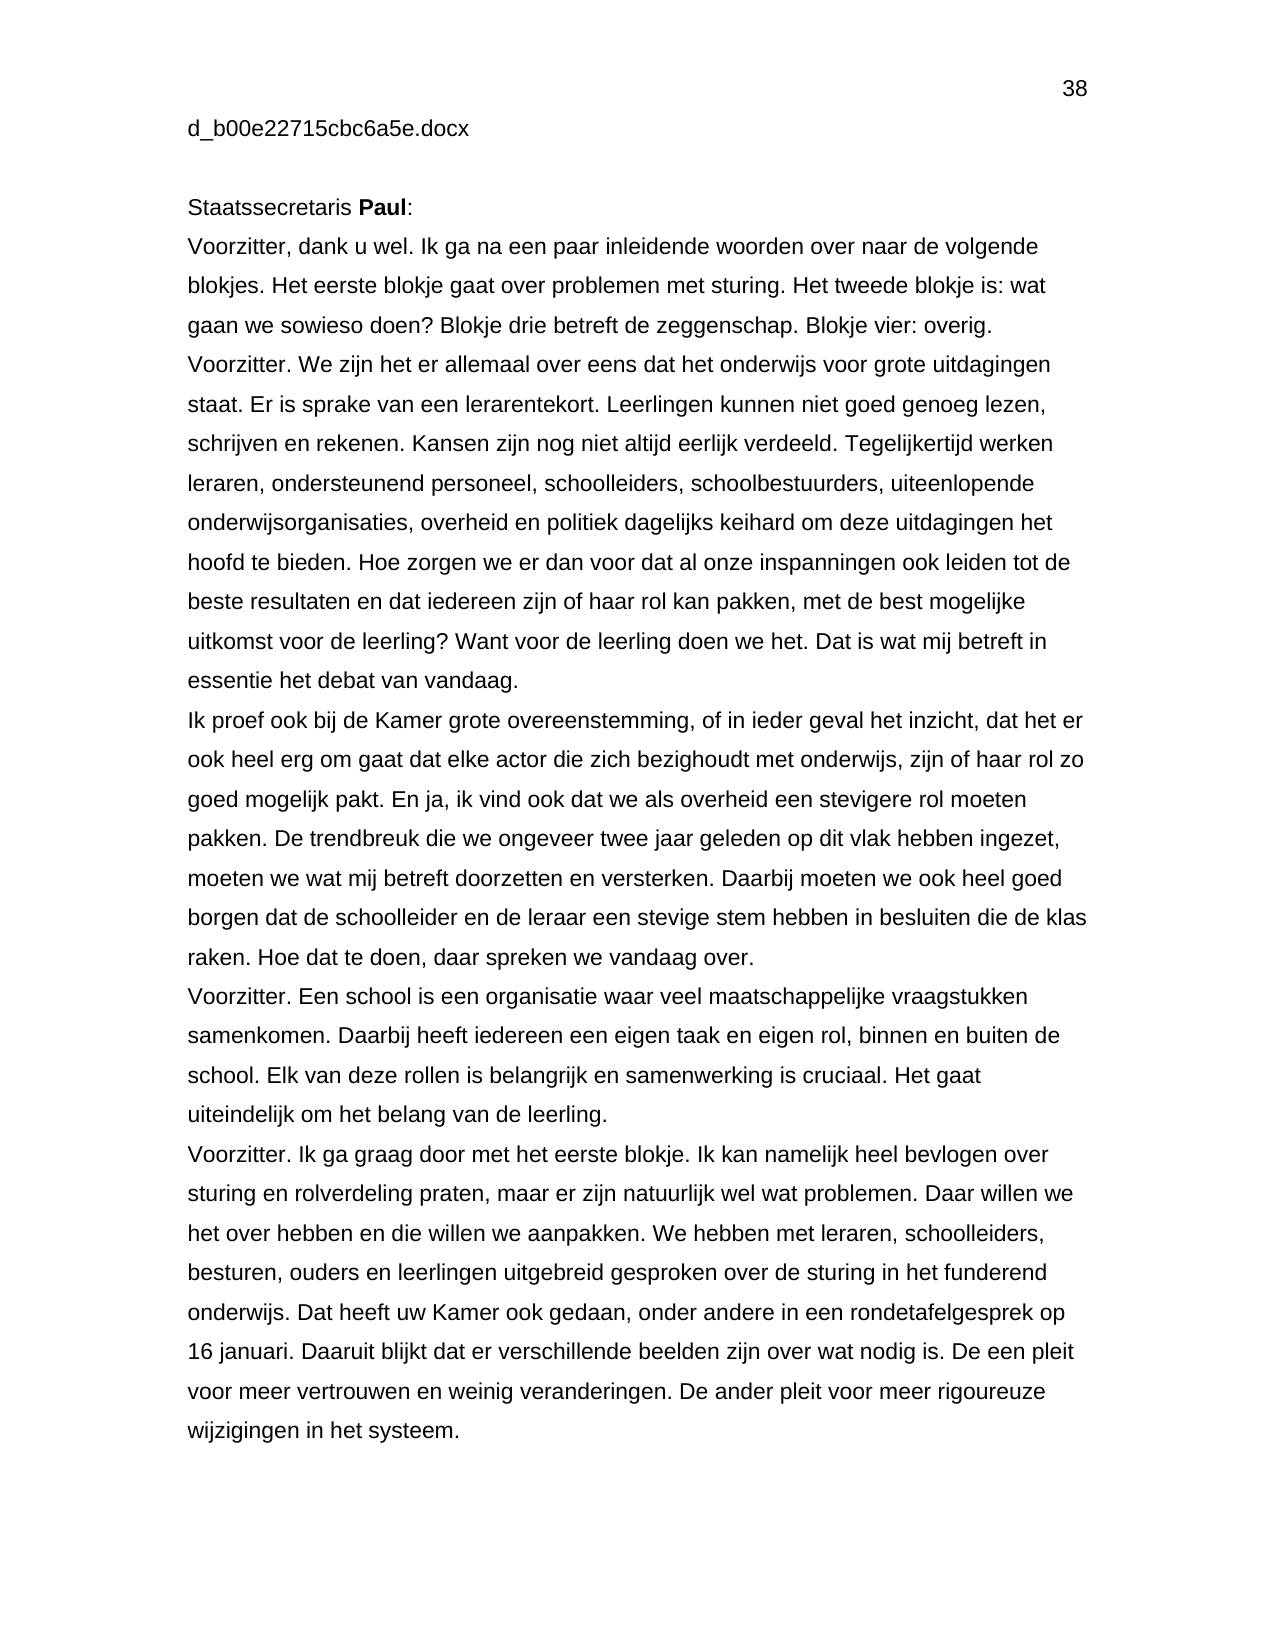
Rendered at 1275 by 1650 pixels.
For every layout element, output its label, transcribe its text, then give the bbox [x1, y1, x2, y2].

text Voorzitter. Een school is een organisatie waar veel maatschappelijke vraagstukken samenkomen. Daarbij heeft iedereen een eigen taak en eigen rol, binnen en buiten de school. Elk van deze rollen is belangrijk en samenwerking is cruciaal. Het gaat uiteindelijk om het belang van de leerling. [187, 983, 1087, 1128]
text Voorzitter, dank u wel. Ik ga na een paar inleidende woorden over naar de volgende blokjes. Het eerste blokje gaat over problemen met sturing. Het tweede blokje is: wat gaan we sowieso doen? Blokje drie betreft de zeggenschap. Blokje vier: overig. [187, 233, 1087, 338]
text Staatssecretaris Paul: [187, 193, 1087, 220]
text Ik proef ook bij de Kamer grote overeenstemming, of in ieder geval het inzicht, dat het er ook heel erg om gaat dat elke actor die zich bezighoudt met onderwijs, zijn of haar rol zo goed mogelijk pakt. En ja, ik vind ook dat we als overheid een stevigere rol moeten pakken. De trendbreuk die we ongeveer twee jaar geleden op dit vlak hebben ingezet, moeten we wat mij betreft doorzetten en versterken. Daarbij moeten we ook heel goed borgen dat de schoolleider en de leraar een stevige stem hebben in besluiten die de klas raken. Hoe dat te doen, daar spreken we vandaag over. [187, 707, 1087, 970]
text Voorzitter. Ik ga graag door met het eerste blokje. Ik kan namelijk heel bevlogen over sturing en rolverdeling praten, maar er zijn natuurlijk wel wat problemen. Daar willen we het over hebben en die willen we aanpakken. We hebben met leraren, schoolleiders, besturen, ouders en leerlingen uitgebreid gesproken over de sturing in het funderend onderwijs. Dat heeft uw Kamer ook gedaan, onder andere in een rondetafelgesprek op 16 januari. Daaruit blijkt dat er verschillende beelden zijn over wat nodig is. De een pleit voor meer vertrouwen en weinig veranderingen. De ander pleit voor meer rigoureuze wijzigingen in het systeem. [187, 1141, 1087, 1444]
text Voorzitter. We zijn het er allemaal over eens dat het onderwijs voor grote uitdagingen staat. Er is sprake van een lerarentekort. Leerlingen kunnen niet goed genoeg lezen, schrijven en rekenen. Kansen zijn nog niet altijd eerlijk verdeeld. Tegelijkertijd werken leraren, ondersteunend personeel, schoolleiders, schoolbestuurders, uiteenlopende onderwijsorganisaties, overheid en politiek dagelijks keihard om deze uitdagingen het hoofd te bieden. Hoe zorgen we er dan voor dat al onze inspanningen ook leiden tot de beste resultaten en dat iedereen zijn of haar rol kan pakken, met de best mogelijke uitkomst voor de leerling? Want voor de leerling doen we het. Dat is wat mij betreft in essentie het debat van vandaag. [187, 351, 1087, 693]
